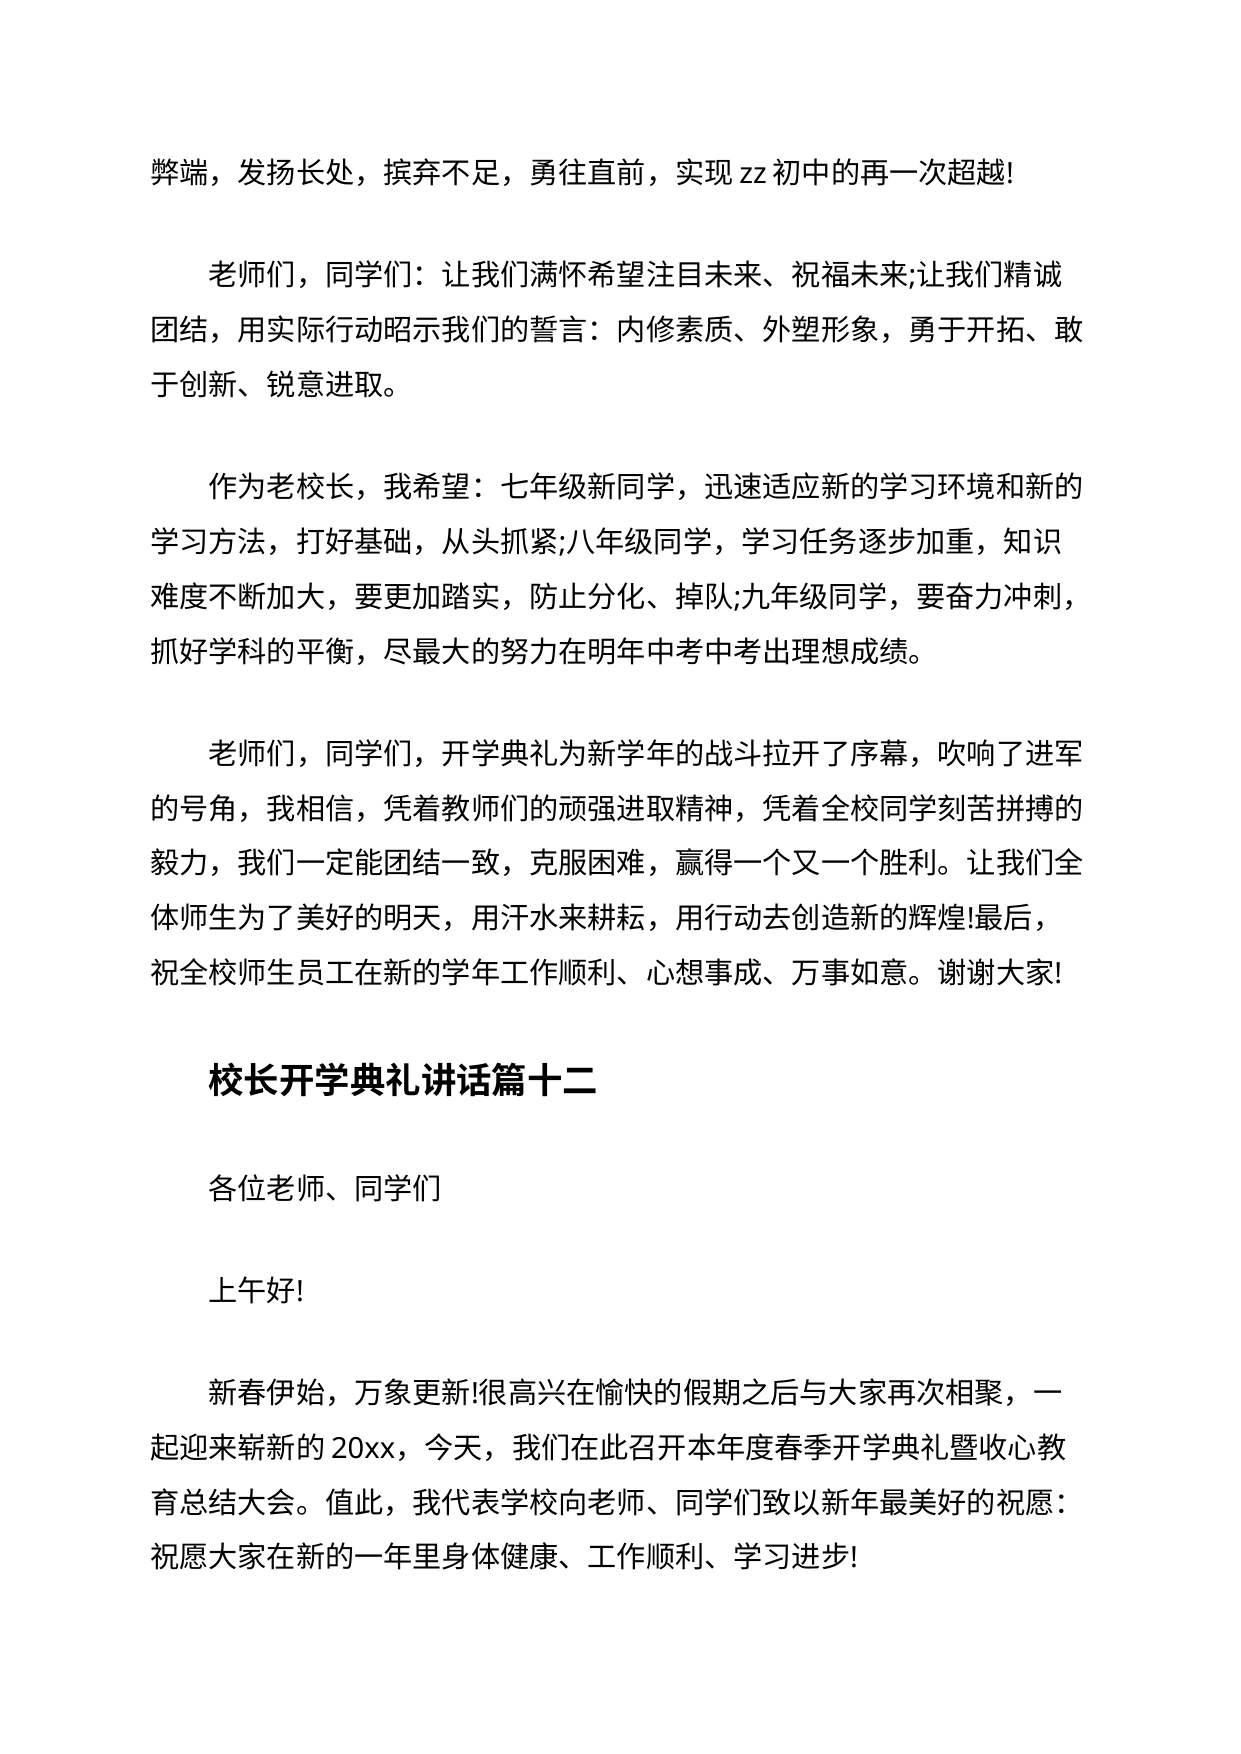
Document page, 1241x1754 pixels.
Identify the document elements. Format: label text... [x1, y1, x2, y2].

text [150, 150, 1090, 192]
text 作为老校长，我希望：七年级新同学，迅速适应新的学习环境和新的学习方法，打好基础，从头抓紧;八年级同学，学习任务逐步加重，知识难度不断加大，要更加踏实，防止分化、掉队;九年级同学，要奋力冲刺，抓好学科的平衡，尽最大的努力在明年中考中考出理想成绩。 [150, 464, 1090, 671]
text 新春伊始，万象更新!很高兴在愉快的假期之后与大家再次相聚，一起迎来崭新的20xx，今天，我们在此召开本年度春季开学典礼暨收心教育总结大会。值此，我代表学校向老师、同学们致以新年最美好的祝愿：祝愿大家在新的一年里身体健康、工作顺利、学习进步! [150, 1369, 1090, 1576]
text 各位老师、同学们 [150, 1165, 1090, 1208]
text 校长开学典礼讲话篇十二 [150, 1052, 1090, 1103]
text 老师们，同学们：让我们满怀希望注目未来、祝福未来;让我们精诚团结，用实际行动昭示我们的誓言：内修素质、外塑形象，勇于开拓、敢于创新、锐意进取。 [150, 252, 1090, 404]
text 老师们，同学们，开学典礼为新学年的战斗拉开了序幕，吹响了进军的号角，我相信，凭着教师们的顽强进取精神，凭着全校同学刻苦拼搏的毅力，我们一定能团结一致，克服困难，赢得一个又一个胜利。让我们全体师生为了美好的明天，用汗水来耕耘，用行动去创造新的辉煌!最后，祝全校师生员工在新的学年工作顺利、心想事成、万事如意。谢谢大家! [150, 730, 1090, 992]
text 上午好! [150, 1267, 1090, 1309]
